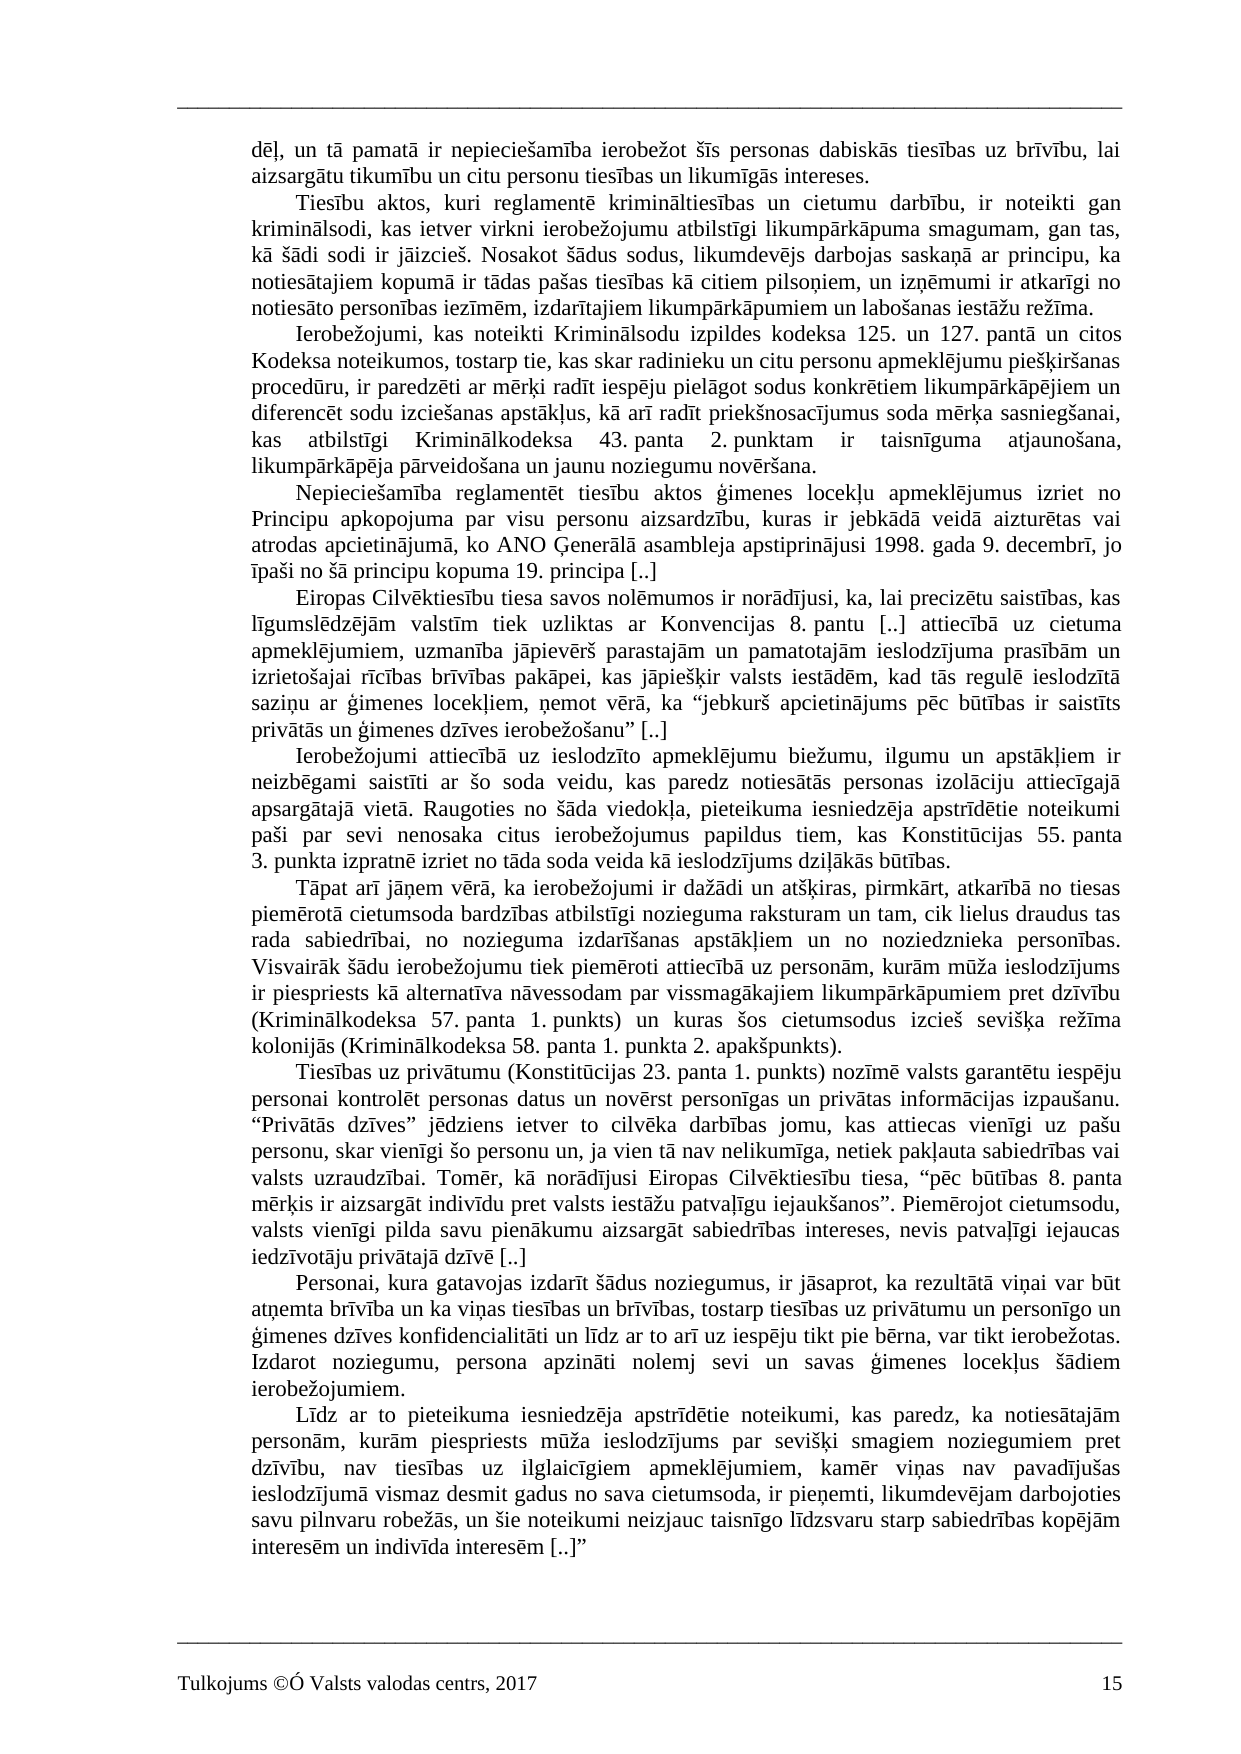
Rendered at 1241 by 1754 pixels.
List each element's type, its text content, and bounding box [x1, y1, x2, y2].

text Tāpat arī jāņem vērā, ka ierobežojumi ir dažādi un atšķiras, pirmkārt, atkarībā no tiesas piemērotā cietumsoda bardzības atbilstīgi nozieguma raksturam un tam, cik lielus draudus tas rada sabiedrībai, no nozieguma izdarīšanas apstākļiem un no noziedznieka personības. Visvairāk šādu ierobežojumu tiek piemēroti attiecībā uz personām, kurām mūža ieslodzījums ir piespriests kā alternatīva nāvessodam par vissmagākajiem likumpārkāpumiem pret dzīvību (Kriminālkodeksa 57. panta 1. punkts) un kuras šos cietumsodus izcieš sevišķa režīma kolonijās (Kriminālkodeksa 58. panta 1. punkta 2. apakšpunkts). [251, 874, 1122, 1058]
text Ierobežojumi attiecībā uz ieslodzīto apmeklējumu biežumu, ilgumu un apstākļiem ir neizbēgami saistīti ar šo soda veidu, kas paredz notiesātās personas izolāciju attiecīgajā apsargātajā vietā. Raugoties no šāda viedokļa, pieteikuma iesniedzēja apstrīdētie noteikumi paši par sevi nenosaka citus ierobežojumus papildus tiem, kas Konstitūcijas 55. panta 3. punkta izpratnē izriet no tāda soda veida kā ieslodzījums dziļākās būtības. [251, 742, 1122, 874]
text Līdz ar to pieteikuma iesniedzēja apstrīdētie noteikumi, kas paredz, ka notiesātajām personām, kurām piespriests mūža ieslodzījums par sevišķi smagiem noziegumiem pret dzīvību, nav tiesības uz ilglaicīgiem apmeklējumiem, kamēr viņas nav pavadījušas ieslodzījumā vismaz desmit gadus no sava cietumsoda, ir pieņemti, likumdevējam darbojoties savu pilnvaru robežās, un šie noteikumi neizjauc taisnīgo līdzsvaru starp sabiedrības kopējām interesēm un indivīda interesēm [..]” [251, 1401, 1122, 1559]
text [251, 136, 1122, 189]
text Tiesības uz privātumu (Konstitūcijas 23. panta 1. punkts) nozīmē valsts garantētu iespēju personai kontrolēt personas datus un novērst personīgas un privātas informācijas izpaušanu. “Privātās dzīves” jēdziens ietver to cilvēka darbības jomu, kas attiecas vienīgi uz pašu personu, skar vienīgi šo personu un, ja vien tā nav nelikumīga, netiek pakļauta sabiedrības vai valsts uzraudzībai. Tomēr, kā norādījusi Eiropas Cilvēktiesību tiesa, “pēc būtības 8. panta mērķis ir aizsargāt indivīdu pret valsts iestāžu patvaļīgu iejaukšanos”. Piemērojot cietumsodu, valsts vienīgi pilda savu pienākumu aizsargāt sabiedrības intereses, nevis patvaļīgi iejaucas iedzīvotāju privātajā dzīvē [..] [251, 1058, 1122, 1269]
text Eiropas Cilvēktiesību tiesa savos nolēmumos ir norādījusi, ka, lai precizētu saistības, kas līgumslēdzējām valstīm tiek uzliktas ar Konvencijas 8. pantu [..] attiecībā uz cietuma apmeklējumiem, uzmanība jāpievērš parastajām un pamatotajām ieslodzījuma prasībām un izrietošajai rīcības brīvības pakāpei, kas jāpiešķir valsts iestādēm, kad tās regulē ieslodzītā saziņu ar ģimenes locekļiem, ņemot vērā, ka “jebkurš apcietinājums pēc būtības ir saistīts privātās un ģimenes dzīves ierobežošanu” [..] [251, 584, 1122, 742]
text Tiesību aktos, kuri reglamentē krimināltiesības un cietumu darbību, ir noteikti gan kriminālsodi, kas ietver virkni ierobežojumu atbilstīgi likumpārkāpuma smagumam, gan tas, kā šādi sodi ir jāizcieš. Nosakot šādus sodus, likumdevējs darbojas saskaņā ar principu, ka notiesātajiem kopumā ir tādas pašas tiesības kā citiem pilsoņiem, un izņēmumi ir atkarīgi no notiesāto personības iezīmēm, izdarītajiem likumpārkāpumiem un labošanas iestāžu režīma. [251, 189, 1122, 320]
text Nepieciešamība reglamentēt tiesību aktos ģimenes locekļu apmeklējumus izriet no Principu apkopojuma par visu personu aizsardzību, kuras ir jebkādā veidā aizturētas vai atrodas apcietinājumā, ko ANO Ģenerālā asambleja apstiprinājusi 1998. gada 9. decembrī, jo īpaši no šā principu kopuma 19. principa [..] [251, 478, 1122, 584]
text Ierobežojumi, kas noteikti Kriminālsodu izpildes kodeksa 125. un 127. pantā un citos Kodeksa noteikumos, tostarp tie, kas skar radinieku un citu personu apmeklējumu piešķiršanas procedūru, ir paredzēti ar mērķi radīt iespēju pielāgot sodus konkrētiem likumpārkāpējiem un diferencēt sodu izciešanas apstākļus, kā arī radīt priekšnosacījumus soda mērķa sasniegšanai, kas atbilstīgi Kriminālkodeksa 43. panta 2. punktam ir taisnīguma atjaunošana, likumpārkāpēja pārveidošana un jaunu noziegumu novēršana. [251, 320, 1122, 478]
text Personai, kura gatavojas izdarīt šādus noziegumus, ir jāsaprot, ka rezultātā viņai var būt atņemta brīvība un ka viņas tiesības un brīvības, tostarp tiesības uz privātumu un personīgo un ģimenes dzīves konfidencialitāti un līdz ar to arī uz iespēju tikt pie bērna, var tikt ierobežotas. Izdarot noziegumu, persona apzināti nolemj sevi un savas ģimenes locekļus šādiem ierobežojumiem. [251, 1269, 1122, 1401]
